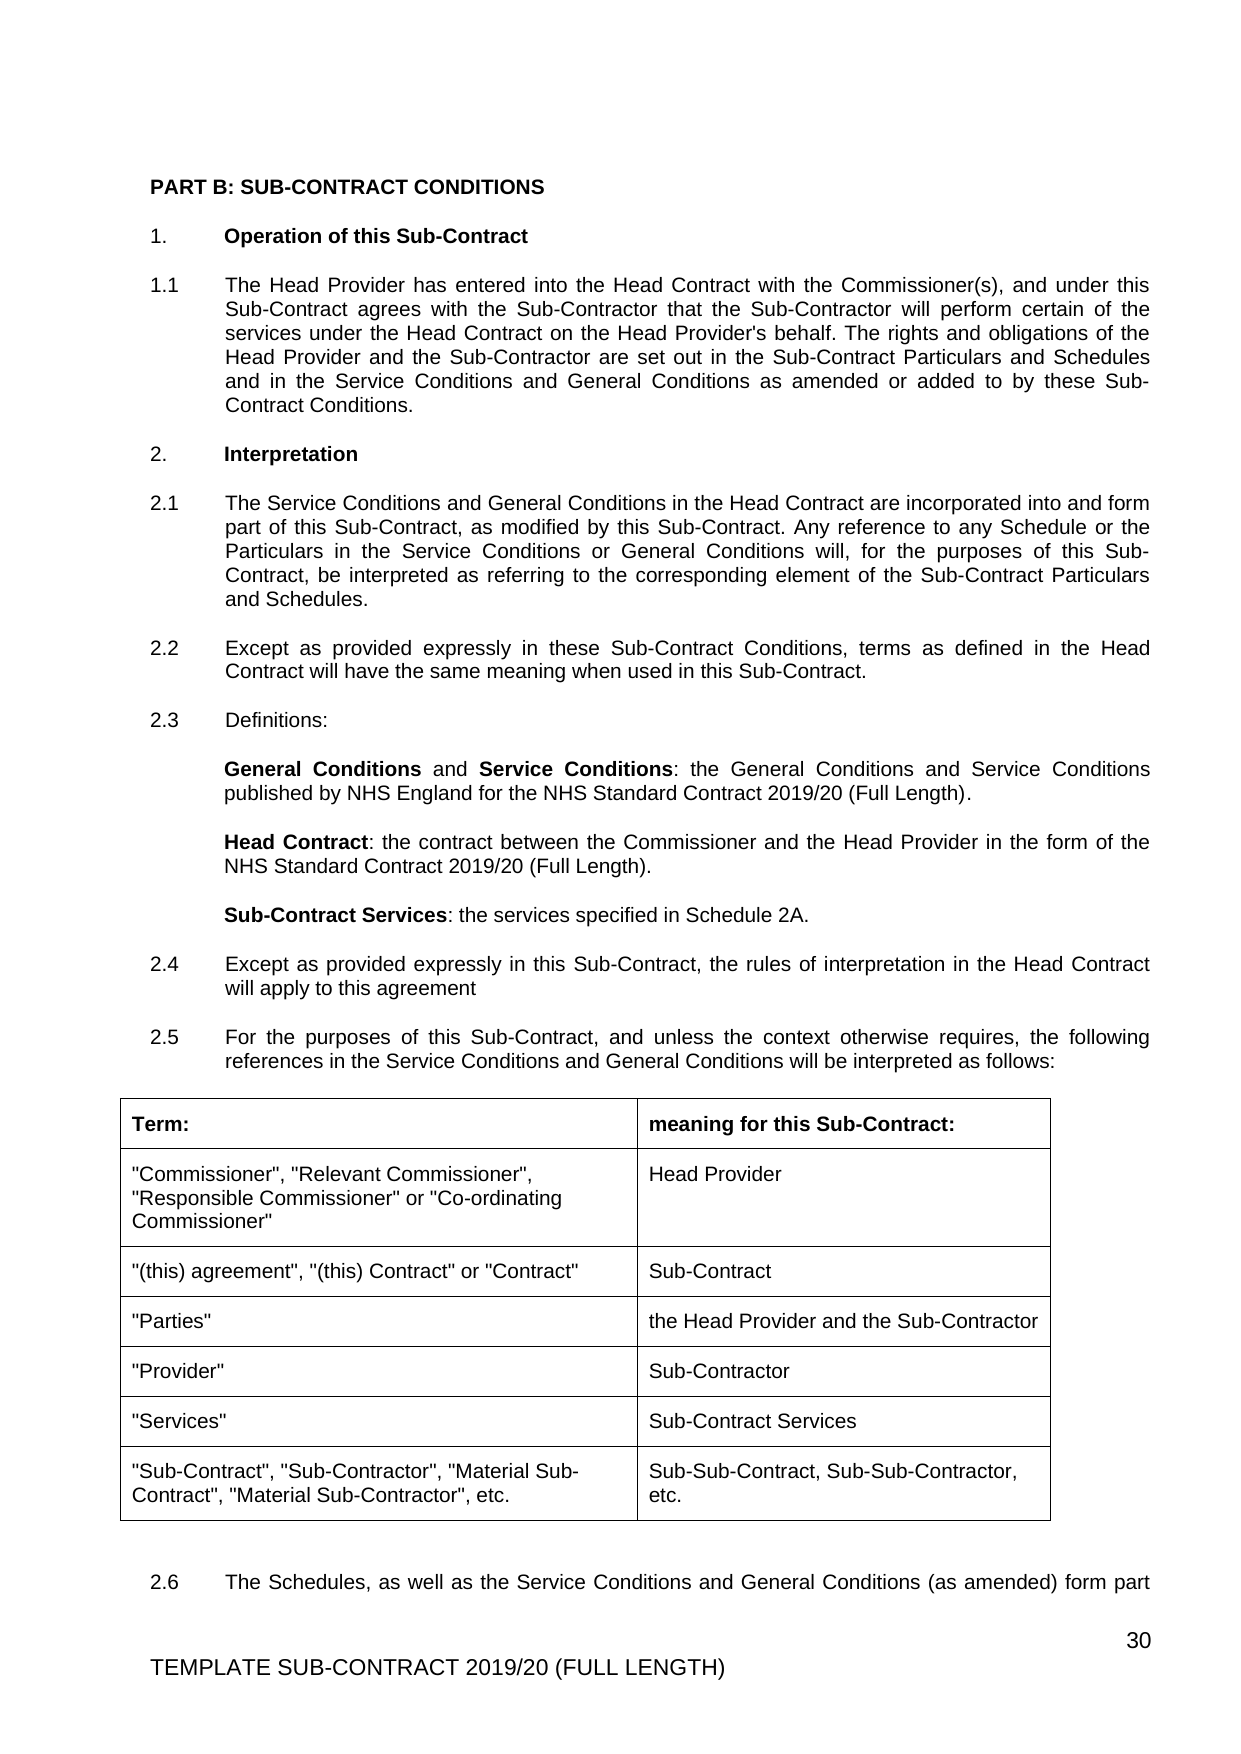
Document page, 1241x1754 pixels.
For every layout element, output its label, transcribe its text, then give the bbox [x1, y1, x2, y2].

list Sub-Contract Services: the services specified in Schedule 2A. [224, 903, 1151, 927]
list Except as provided expressly in these Sub-Contract Conditions, terms as defined in the Head Contract will have the same meaning when used in this Sub-Contract. [150, 635, 1151, 683]
table_cell Sub-Contract [638, 1247, 1050, 1296]
list The Service Conditions and General Conditions in the Head Contract are incorporated into and form part of this Sub-Contract, as modified by this Sub-Contract. Any reference to any Schedule or the Particulars in the Service Conditions or General Conditions will, for the purposes of this Sub-Contract, be interpreted as referring to the corresponding element of the Sub-Contract Particulars and Schedules. [150, 491, 1151, 610]
table_cell Head Provider [638, 1149, 1050, 1246]
list Operation of this Sub-Contract [150, 224, 1151, 248]
table_header Term: [121, 1099, 637, 1148]
table_cell Sub-Contract Services [638, 1397, 1050, 1446]
text PART B: SUB-CONTRACT CONDITIONS [150, 175, 1151, 199]
table_cell "(this) agreement", "(this) Contract" or "Contract" [121, 1247, 637, 1296]
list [150, 1570, 1151, 1594]
table_cell "Provider" [121, 1347, 637, 1396]
list For the purposes of this Sub-Contract, and unless the context otherwise requires, the following references in the Service Conditions and General Conditions will be interpreted as follows: [150, 1025, 1151, 1073]
list Interpretation [150, 442, 1151, 466]
table_header meaning for this Sub-Contract: [638, 1099, 1050, 1148]
table_cell Sub-Contractor [638, 1347, 1050, 1396]
table_cell "Sub-Contract", "Sub-Contractor", "Material Sub-Contract", "Material Sub-Contractor", etc. [121, 1447, 637, 1520]
table_cell "Services" [121, 1397, 637, 1446]
list General Conditions and Service Conditions: the General Conditions and Service Conditions published by NHS England for the NHS Standard Contract 2019/20 (Full Length). [224, 757, 1151, 805]
list The Head Provider has entered into the Head Contract with the Commissioner(s), and under this Sub-Contract agrees with the Sub-Contractor that the Sub-Contractor will perform certain of the services under the Head Contract on the Head Provider's behalf. The rights and obligations of the Head Provider and the Sub-Contractor are set out in the Sub-Contract Particulars and Schedules and in the Service Conditions and General Conditions as amended or added to by these Sub-Contract Conditions. [150, 273, 1151, 417]
table_cell "Commissioner", "Relevant Commissioner", "Responsible Commissioner" or "Co-ordinating Commissioner" [121, 1149, 637, 1246]
list Definitions: [150, 708, 1151, 732]
table_cell Sub-Sub-Contract, Sub-Sub-Contractor, etc. [638, 1447, 1050, 1520]
table_cell the Head Provider and the Sub-Contractor [638, 1297, 1050, 1346]
list Head Contract: the contract between the Commissioner and the Head Provider in the form of the NHS Standard Contract 2019/20 (Full Length). [224, 830, 1151, 878]
table_cell "Parties" [121, 1297, 637, 1346]
list Except as provided expressly in this Sub-Contract, the rules of interpretation in the Head Contract will apply to this agreement [150, 952, 1151, 1000]
